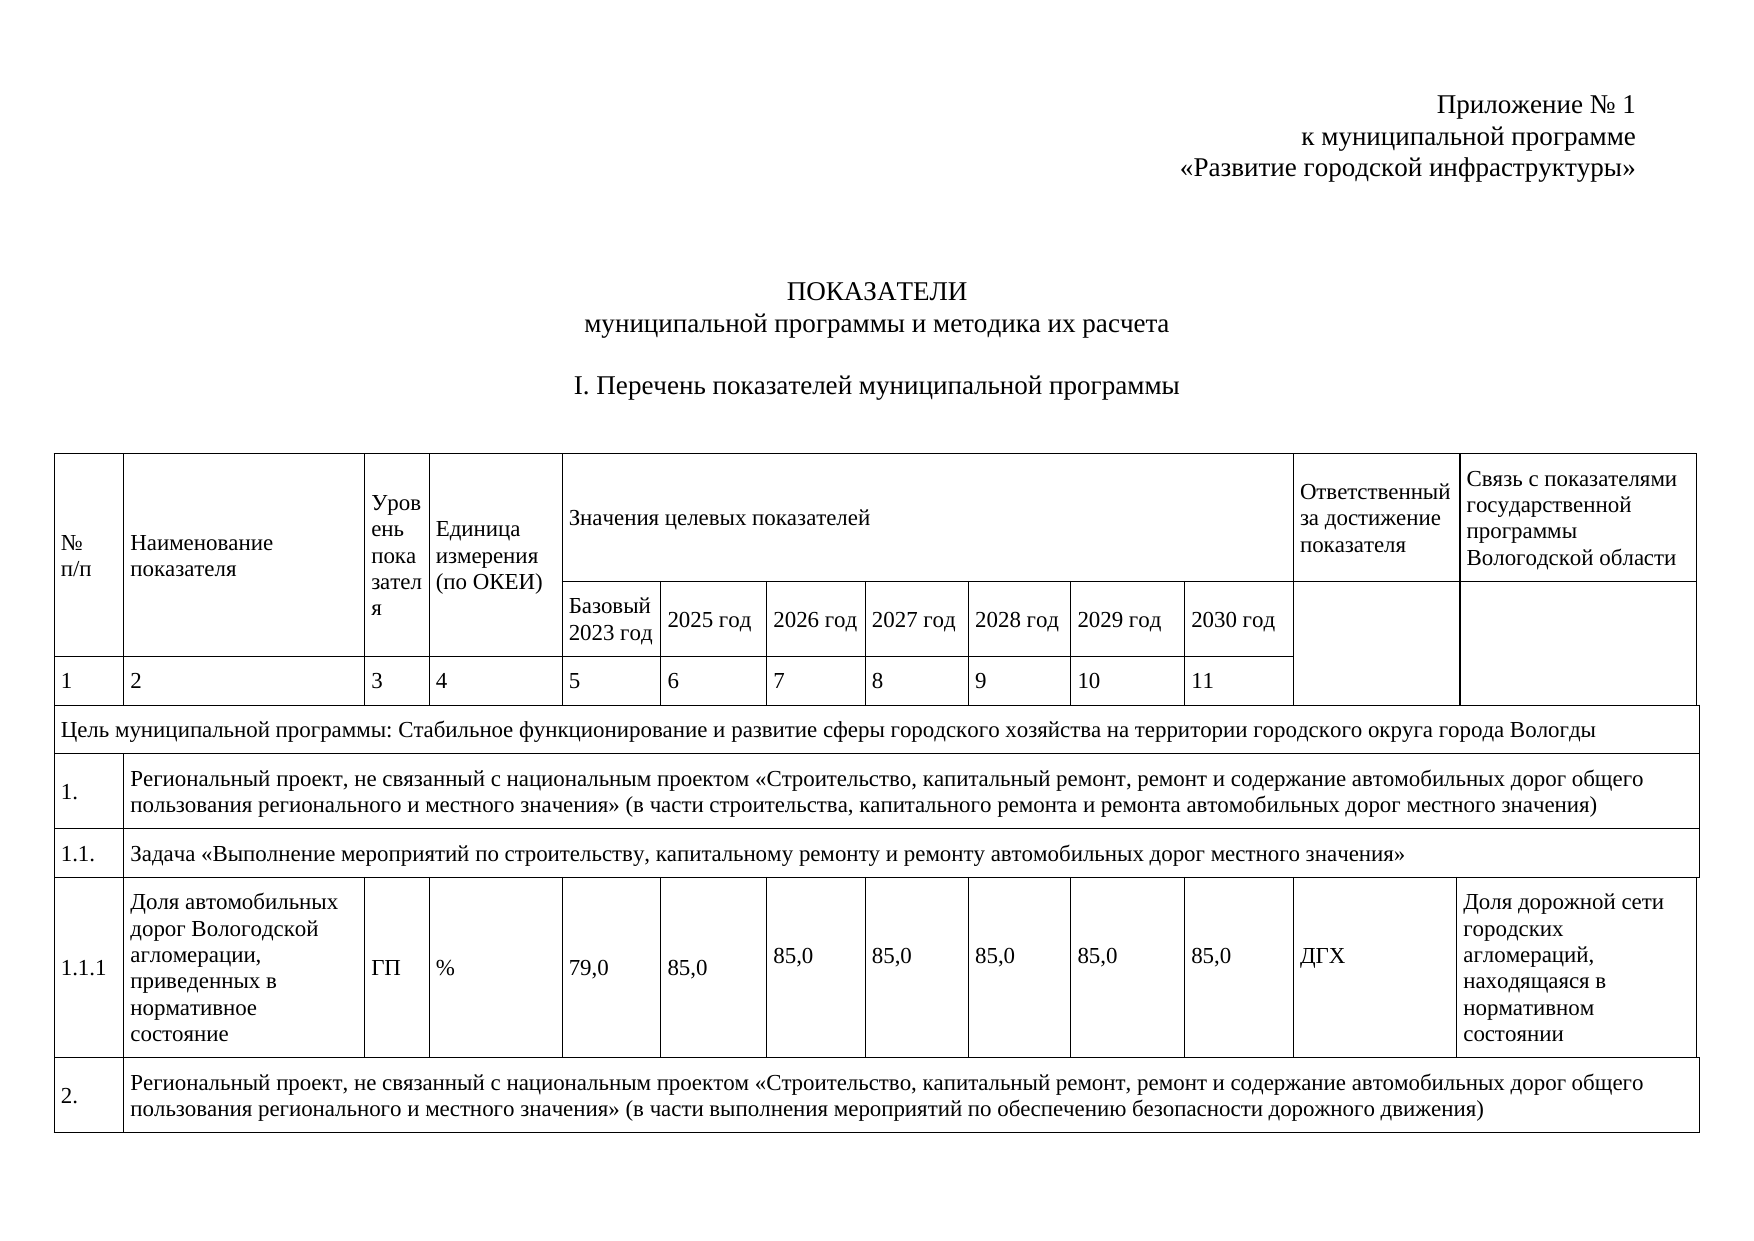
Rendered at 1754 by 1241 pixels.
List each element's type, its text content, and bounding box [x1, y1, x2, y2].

text муниципальной программы и методика их расчета [118, 307, 1636, 338]
table_cell 9 [969, 657, 1070, 704]
table_cell ДГХ [1294, 878, 1456, 1057]
table_cell 2 [124, 657, 364, 704]
table_cell 2028 год [969, 582, 1070, 656]
table_cell 1. [55, 754, 123, 828]
table_cell 7 [767, 657, 865, 704]
table_cell 2025 год [661, 582, 766, 656]
table_cell 85,0 [969, 878, 1070, 1057]
table_cell 6 [661, 657, 766, 704]
table_cell 85,0 [1185, 878, 1293, 1057]
table_cell Региональный проект, не связанный с национальным проектом «Строительство, капитальный ремонт, ремонт и содержание автомобильных дорог общего пользования регионального и местного значения» (в части строительства, капитального ремонта и ремонта автомобильных дорог местного значения) [124, 754, 1699, 828]
table_cell 85,0 [1071, 878, 1184, 1057]
text Приложение № 1 [118, 89, 1636, 120]
table_cell 2029 год [1071, 582, 1184, 656]
table_cell 2. [55, 1058, 123, 1132]
table_header Ответственный за достижение показателя [1294, 454, 1459, 581]
table_cell [1461, 582, 1696, 704]
text ПОКАЗАТЕЛИ [118, 276, 1636, 307]
table_header Значения целевых показателей [563, 454, 1293, 581]
text к муниципальной программе [118, 120, 1636, 151]
table_cell 11 [1185, 657, 1293, 704]
table_cell % [430, 878, 562, 1057]
table_cell 8 [866, 657, 968, 704]
table_cell Доля автомобильных дорог Вологодской агломерации, приведенных в нормативное состояние [124, 878, 364, 1057]
table_cell Базовый 2023 год [563, 582, 660, 656]
table_cell Доля дорожной сети городских агломераций, находящаяся в нормативном состоянии [1457, 878, 1696, 1057]
table_cell 85,0 [661, 878, 766, 1057]
table_header Уровень показателя [365, 454, 429, 656]
table_cell 10 [1071, 657, 1184, 704]
table_cell 1 [55, 657, 123, 704]
table_cell Региональный проект, не связанный с национальным проектом «Строительство, капитальный ремонт, ремонт и содержание автомобильных дорог общего пользования регионального и местного значения» (в части выполнения мероприятий по обеспечению безопасности дорожного движения) [124, 1058, 1699, 1132]
text I. Перечень показателей муниципальной программы [118, 369, 1636, 400]
table_cell 4 [430, 657, 562, 704]
table_cell 85,0 [866, 878, 968, 1057]
table_header Связь с показателями государственной программы Вологодской области [1461, 454, 1696, 581]
table_header № п/п [55, 454, 123, 656]
table_cell 2026 год [767, 582, 865, 656]
table_cell 79,0 [563, 878, 660, 1057]
table_cell Цель муниципальной программы: Стабильное функционирование и развитие сферы городского хозяйства на территории городского округа города Вологды [55, 706, 1699, 753]
table_cell ГП [365, 878, 429, 1057]
table_cell 1.1. [55, 829, 123, 877]
table_cell 85,0 [767, 878, 865, 1057]
table_cell 2030 год [1185, 582, 1293, 656]
table_cell [1294, 582, 1459, 704]
table_header Наименование показателя [124, 454, 364, 656]
table_header Единица измерения (по ОКЕИ) [430, 454, 562, 656]
table_cell 5 [563, 657, 660, 704]
table_cell 1.1.1 [55, 878, 123, 1057]
table_cell Задача «Выполнение мероприятий по строительству, капитальному ремонту и ремонту автомобильных дорог местного значения» [124, 829, 1699, 877]
table_cell 3 [365, 657, 429, 704]
text «Развитие городской инфраструктуры» [118, 151, 1636, 182]
table_cell 2027 год [866, 582, 968, 656]
